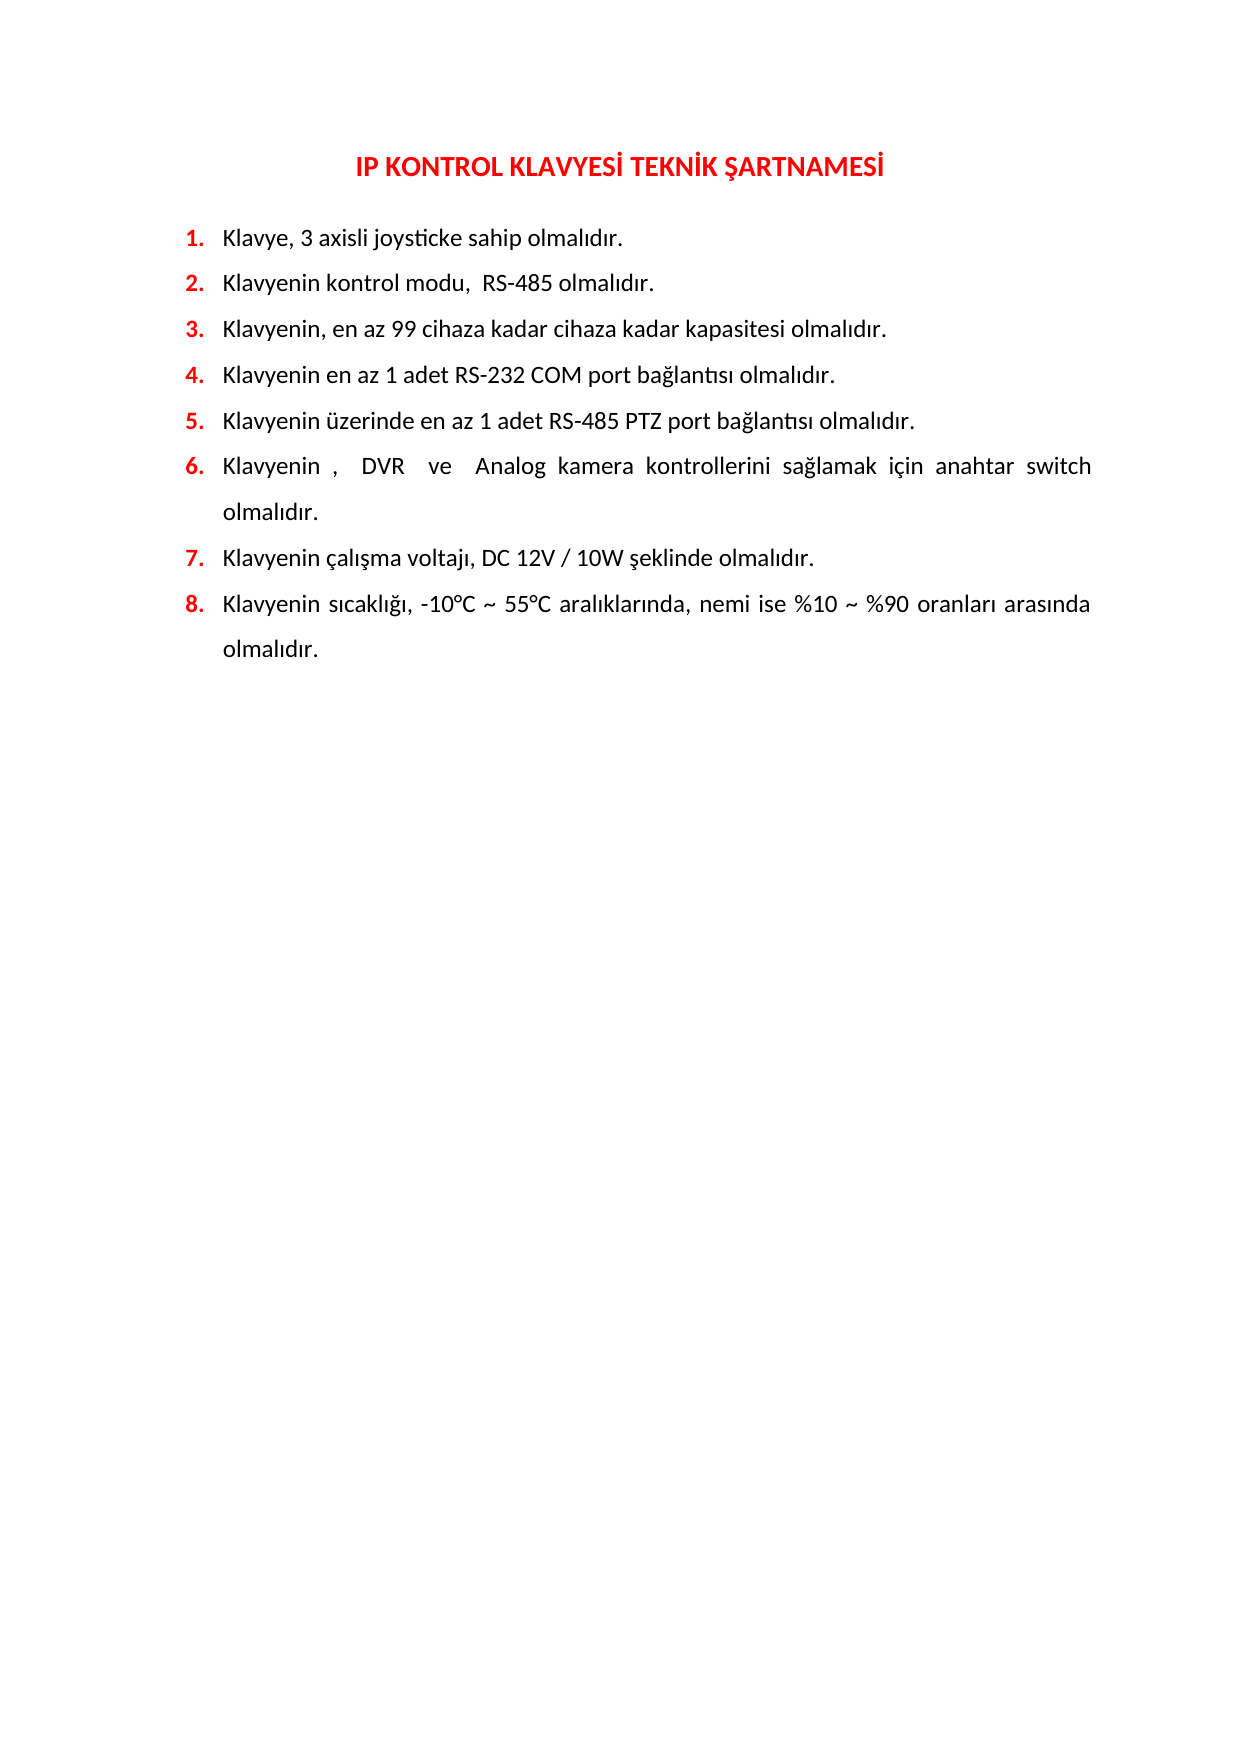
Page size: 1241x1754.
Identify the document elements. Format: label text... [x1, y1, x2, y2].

list Klavye, 3 axisli joysticke sahip olmalıdır. [185, 222, 1093, 252]
list Klavyenin en az 1 adet RS-232 COM port bağlantısı olmalıdır. [185, 359, 1093, 389]
text IP KONTROL KLAVYESİ TEKNİK ŞARTNAMESİ [148, 148, 1093, 183]
list Klavyenin sıcaklığı, -10°C ~ 55°C aralıklarında, nemi ise %10 ~ %90 oranları arasında olmalıdır. [185, 588, 1093, 664]
list Klavyenin çalışma voltajı, DC 12V / 10W şeklinde olmalıdır. [185, 542, 1093, 572]
list Klavyenin, en az 99 cihaza kadar cihaza kadar kapasitesi olmalıdır. [185, 313, 1093, 344]
list Klavyenin , DVR ve Analog kamera kontrollerini sağlamak için anahtar switch olmalıdır. [185, 451, 1093, 527]
list Klavyenin kontrol modu, RS-485 olmalıdır. [185, 268, 1093, 298]
list Klavyenin üzerinde en az 1 adet RS-485 PTZ port bağlantısı olmalıdır. [185, 405, 1093, 435]
